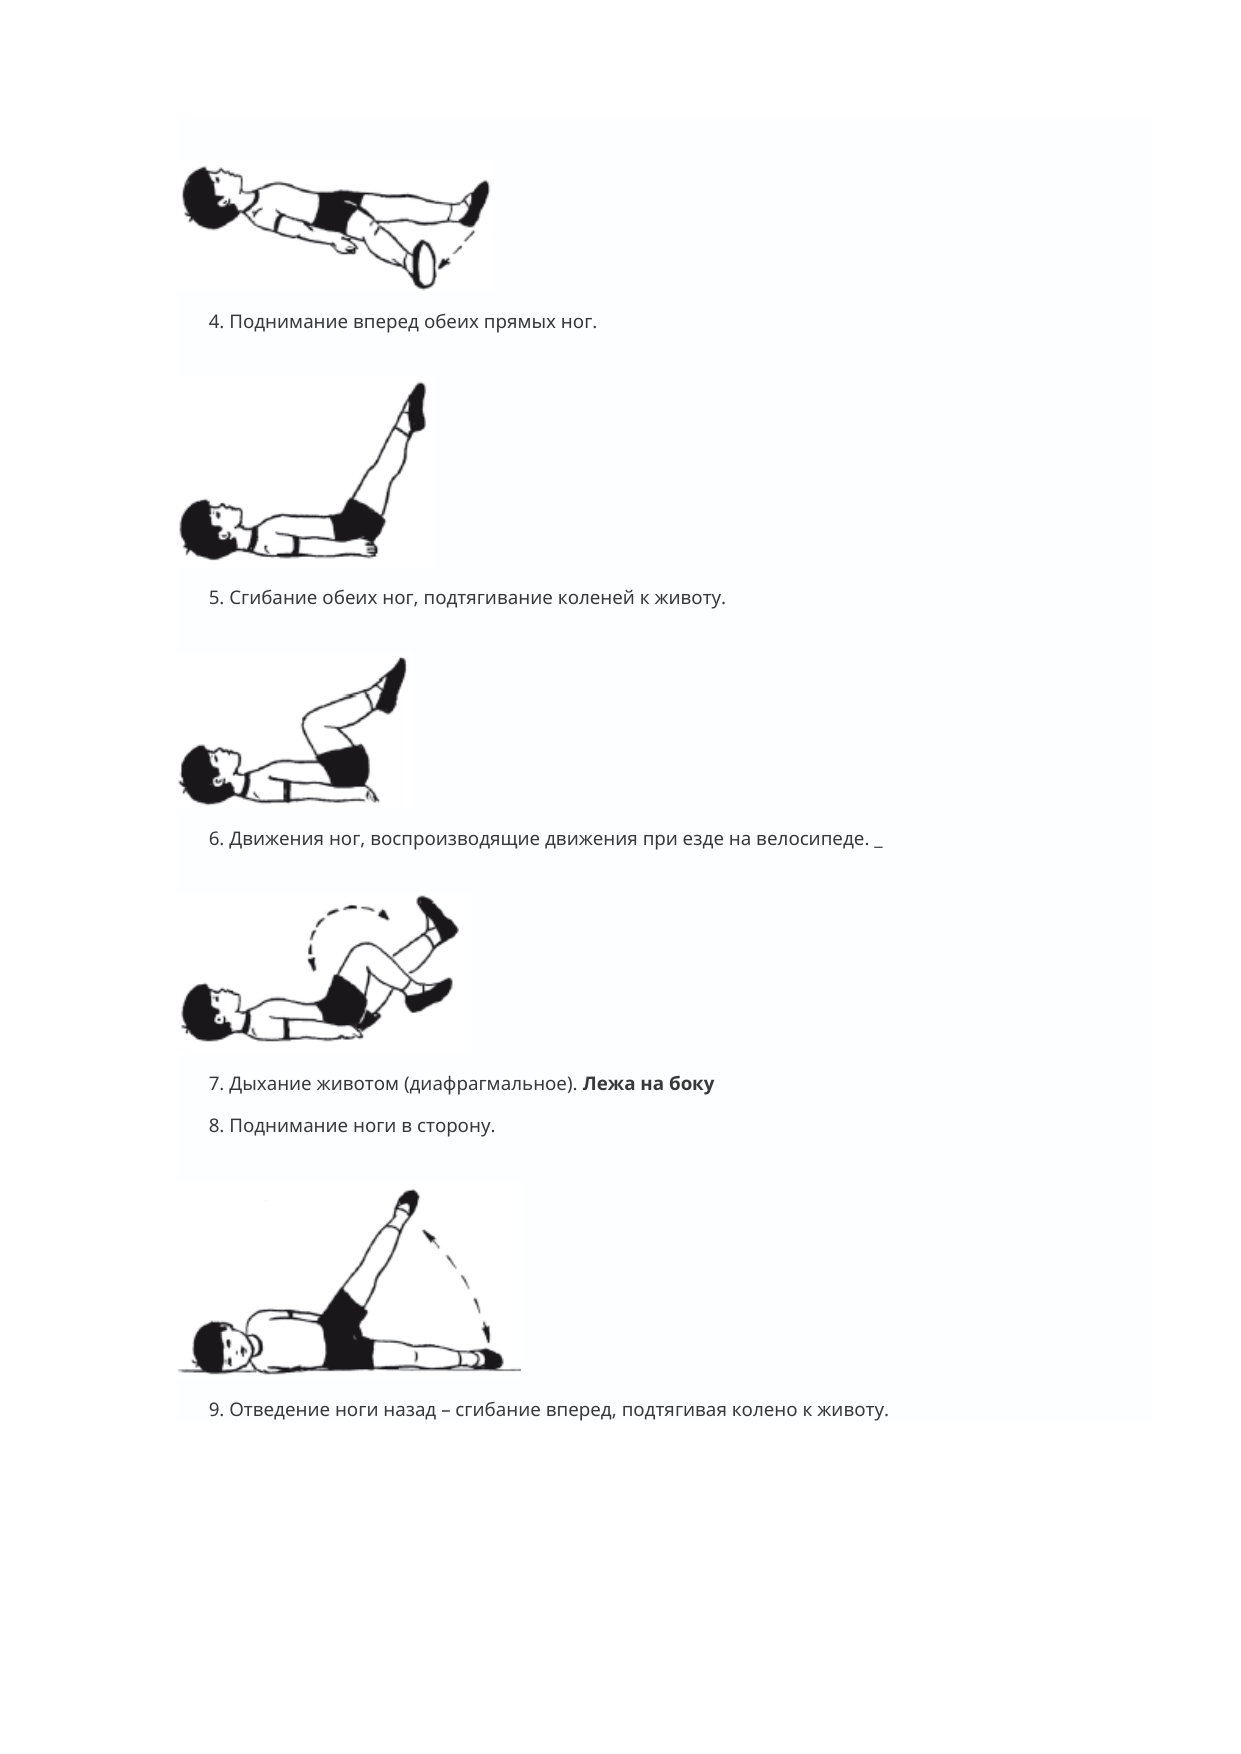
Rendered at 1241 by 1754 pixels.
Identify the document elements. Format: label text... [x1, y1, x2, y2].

picture [177, 893, 473, 1054]
picture [177, 1180, 521, 1379]
text 8. Поднимание ноги в сторону. [177, 1096, 1152, 1138]
text 9. Отведение ноги назад – сгибание вперед, подтягивая колено к животу. [177, 1379, 1152, 1422]
picture [177, 376, 434, 568]
text 5. Сгибание обеих ног, подтягивание коленей к животу. [177, 567, 1152, 610]
text 6. Движения ног, воспроизводящие движения при езде на велосипеде. _ [177, 809, 1152, 851]
picture [177, 652, 414, 809]
picture [177, 160, 495, 292]
text 4. Поднимание вперед обеих прямых ног. [177, 292, 1152, 334]
text 7. Дыхание животом (диафрагмальное). Лежа на боку [177, 1053, 1152, 1096]
